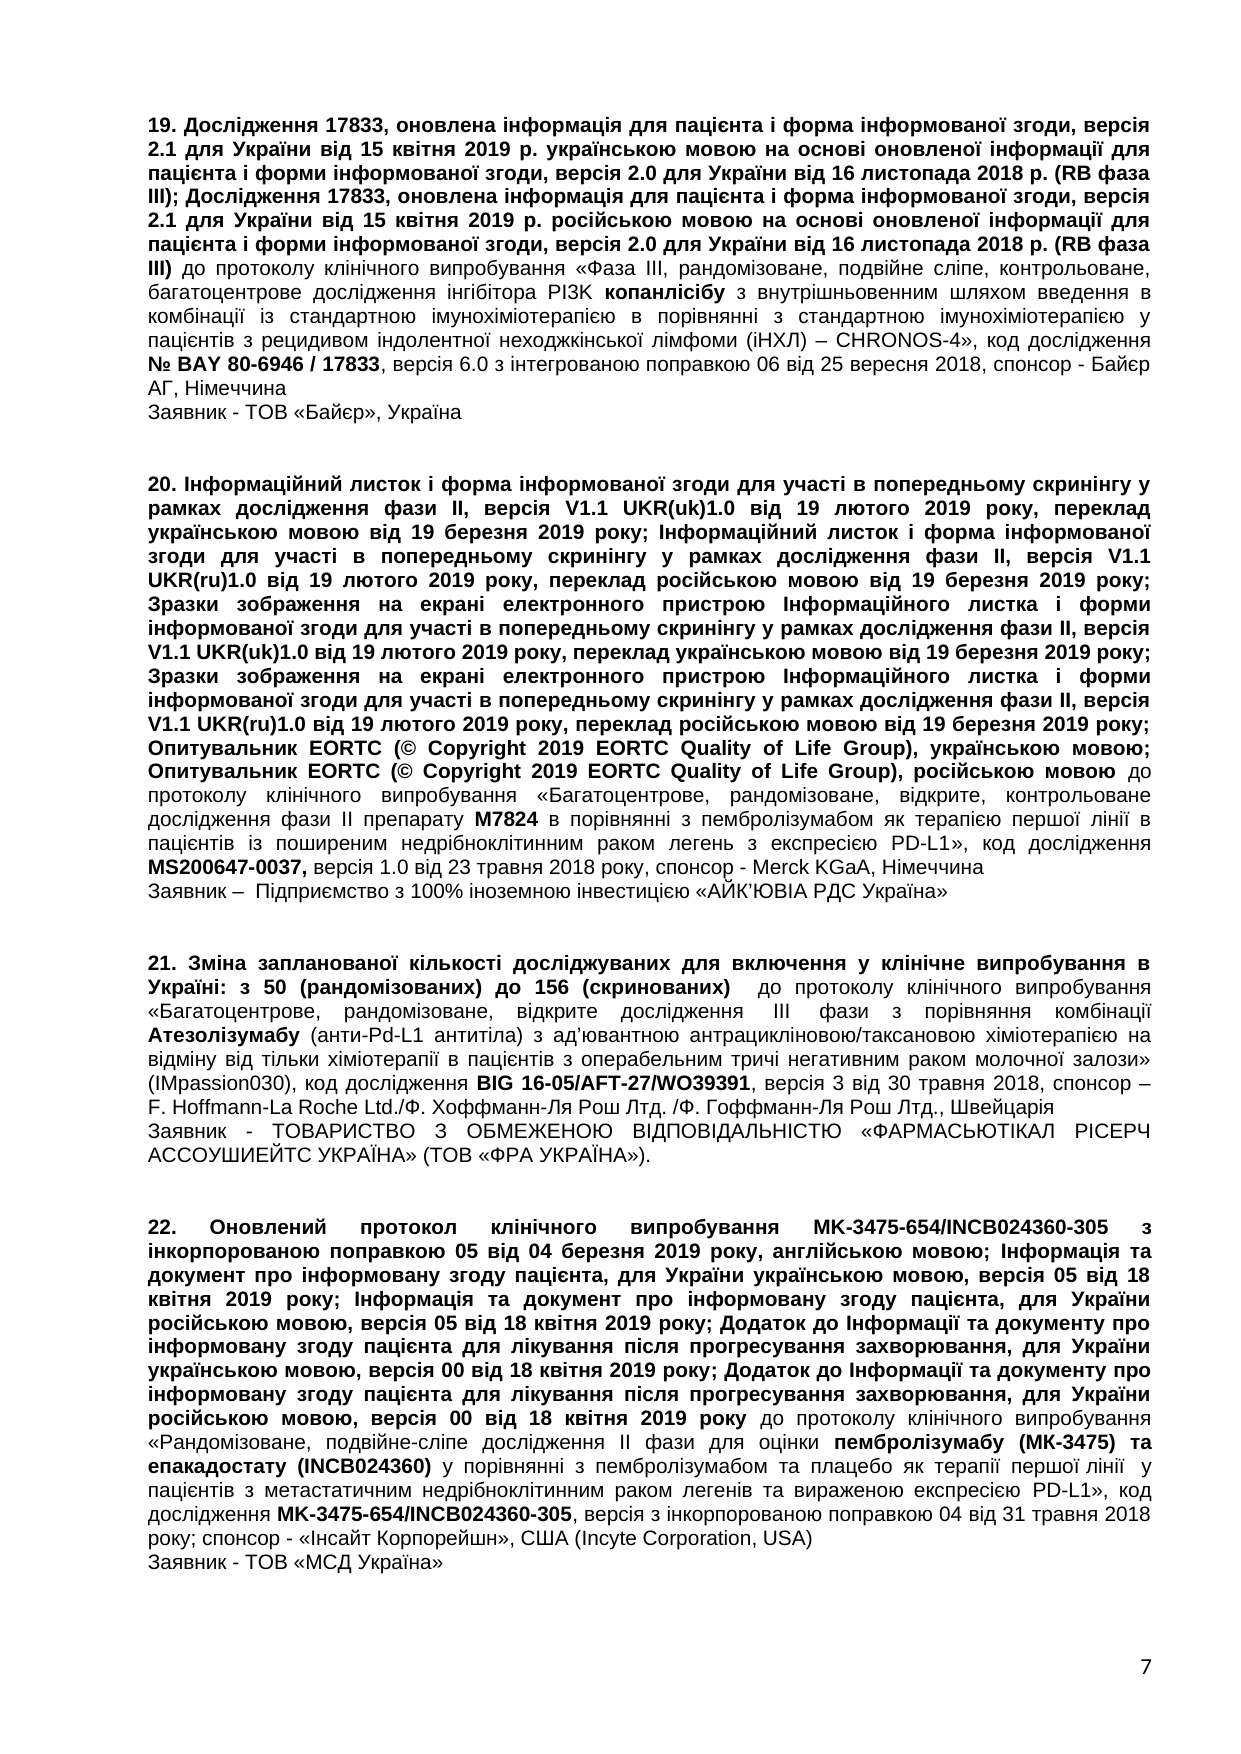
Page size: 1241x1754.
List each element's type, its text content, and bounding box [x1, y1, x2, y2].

list Заявник - ТОВАРИСТВО З ОБМЕЖЕНОЮ ВІДПОВІДАЛЬНІСТЮ «ФАРМАСЬЮТІКАЛ РІСЕРЧ АССОУШИЕЙТС УКРАЇНА» (ТОВ «ФРА УКРАЇНА»). [148, 1119, 1152, 1167]
text Заявник – Підприємство з 100% іноземною інвестицією «АЙК’ЮВІА РДС Україна» [148, 879, 1152, 903]
text 20. Інформаційний листок і форма інформованої згоди для участі в попередньому скринінгу у рамках дослідження фази ІІ, версія V1.1 UKR(uk)1.0 від 19 лютого 2019 року, переклад українською мовою від 19 березня 2019 року; Інформаційний листок і форма інформованої згоди для участі в попередньому скринінгу у рамках дослідження фази ІІ, версія V1.1 UKR(ru)1.0 від 19 лютого 2019 року, переклад російською мовою від 19 березня 2019 року; Зразки зображення на екрані електронного пристрою Інформаційного листка і форми інформованої згоди для участі в попередньому скринінгу у рамках дослідження фази ІІ, версія V1.1 UKR(uk)1.0 від 19 лютого 2019 року, переклад українською мовою від 19 березня 2019 року; Зразки зображення на екрані електронного пристрою Інформаційного листка і форми інформованої згоди для участі в попередньому скринінгу у рамках дослідження фази ІІ, версія V1.1 UKR(ru)1.0 від 19 лютого 2019 року, переклад російською мовою від 19 березня 2019 року; Опитувальник EORTC (© Copyright 2019 EORTC Quality of Life Group), українською мовою; Опитувальник EORTC (© Copyright 2019 EORTC Quality of Life Group), російською мовою до протоколу клінічного випробування «Багатоцентрове, рандомізоване, відкрите, контрольоване дослідження фази II препарату M7824 в порівнянні з пембролізумабом як терапією першої лінії в пацієнтів із поширеним недрібноклітинним раком легень з експресією PD-L1», код дослідження MS200647-0037, версія 1.0 від 23 травня 2018 року, спонсор - Merck KGaA, Німеччина [148, 472, 1152, 879]
text Заявник - ТОВ «МСД Україна» [148, 1550, 1152, 1574]
text 22. Оновлений протокол клінічного випробування MK-3475-654/INCB024360-305 з інкорпорованою поправкою 05 від 04 березня 2019 року, англійською мовою; Інформація та документ про інформовану згоду пацієнта, для України українською мовою, версія 05 від 18 квітня 2019 року; Інформація та документ про інформовану згоду пацієнта, для України російською мовою, версія 05 від 18 квітня 2019 року; Додаток до Інформації та документу про інформовану згоду пацієнта для лікування після прогресування захворювання, для України українською мовою, версія 00 від 18 квітня 2019 року; Додаток до Інформації та документу про інформовану згоду пацієнта для лікування після прогресування захворювання, для України російською мовою, версія 00 від 18 квітня 2019 року до протоколу клінічного випробування «Рандомізоване, подвійне-сліпе дослідження II фази для оцінки пембролізумабу (МК-3475) та епакадостату (INCB024360) у порівнянні з пембролізумабом та плацебо як терапії першої лінії у пацієнтів з метастатичним недрібноклітинним раком легенів та вираженою експресією PD-L1», код дослідження MK-3475-654/INCB024360-305, версія з інкорпорованою поправкою 04 від 31 травня 2018 року; спонсор - «Інсайт Корпорейшн», США (Incyte Corporation, USA) [148, 1214, 1152, 1550]
text 21. Зміна запланованої кількості досліджуваних для включення у клінічне випробування в Україні: з 50 (рандомізованих) до 156 (скринованих) до протоколу клінічного випробування «Багатоцентрове, рандомізоване, відкрите дослідження III фази з порівняння комбінації Атезолізумабу (анти-Pd-L1 антитіла) з ад’ювантною антрацикліновою/таксановою хіміотерапією на відміну від тільки хіміотерапії в пацієнтів з операбельним тричі негативним раком молочної залози» (IMpassion030), код дослідження BIG 16-05/AFT-27/WO39391, версія 3 від 30 травня 2018, спонсор – F. Hoffmann-La Roche Ltd./Ф. Хоффманн-Ля Рош Лтд. /Ф. Гоффманн-Ля Рош Лтд., Швейцарія [148, 951, 1152, 1119]
text Заявник - ТОВ «Байєр», Україна [148, 400, 1152, 424]
text 19. Дослідження 17833, оновлена інформація для пацієнта і форма інформованої згоди, версія 2.1 для України від 15 квітня 2019 р. українською мовою на основі оновленої інформації для пацієнта і форми інформованої згоди, версія 2.0 для України від 16 листопада 2018 р. (RB фаза III); Дослідження 17833, оновлена інформація для пацієнта і форма інформованої згоди, версія 2.1 для України від 15 квітня 2019 р. російською мовою на основі оновленої інформації для пацієнта і форми інформованої згоди, версія 2.0 для України від 16 листопада 2018 р. (RB фаза III) до протоколу клінічного випробування «Фаза III, рандомізоване, подвійне сліпе, контрольоване, багатоцентрове дослідження інгібітора PI3K копанлісібу з внутрішньовенним шляхом введення в комбінації із стандартною імунохіміотерапією в порівнянні з стандартною імунохіміотерапією у пацієнтів з рецидивом індолентної неходжкінської лімфоми (іНХЛ) – CHRONOS-4», код дослідження № BAY 80-6946 / 17833, версія 6.0 з інтегрованою поправкою 06 від 25 вересня 2018, спонсор - Байєр АГ, Німеччина [148, 112, 1152, 400]
